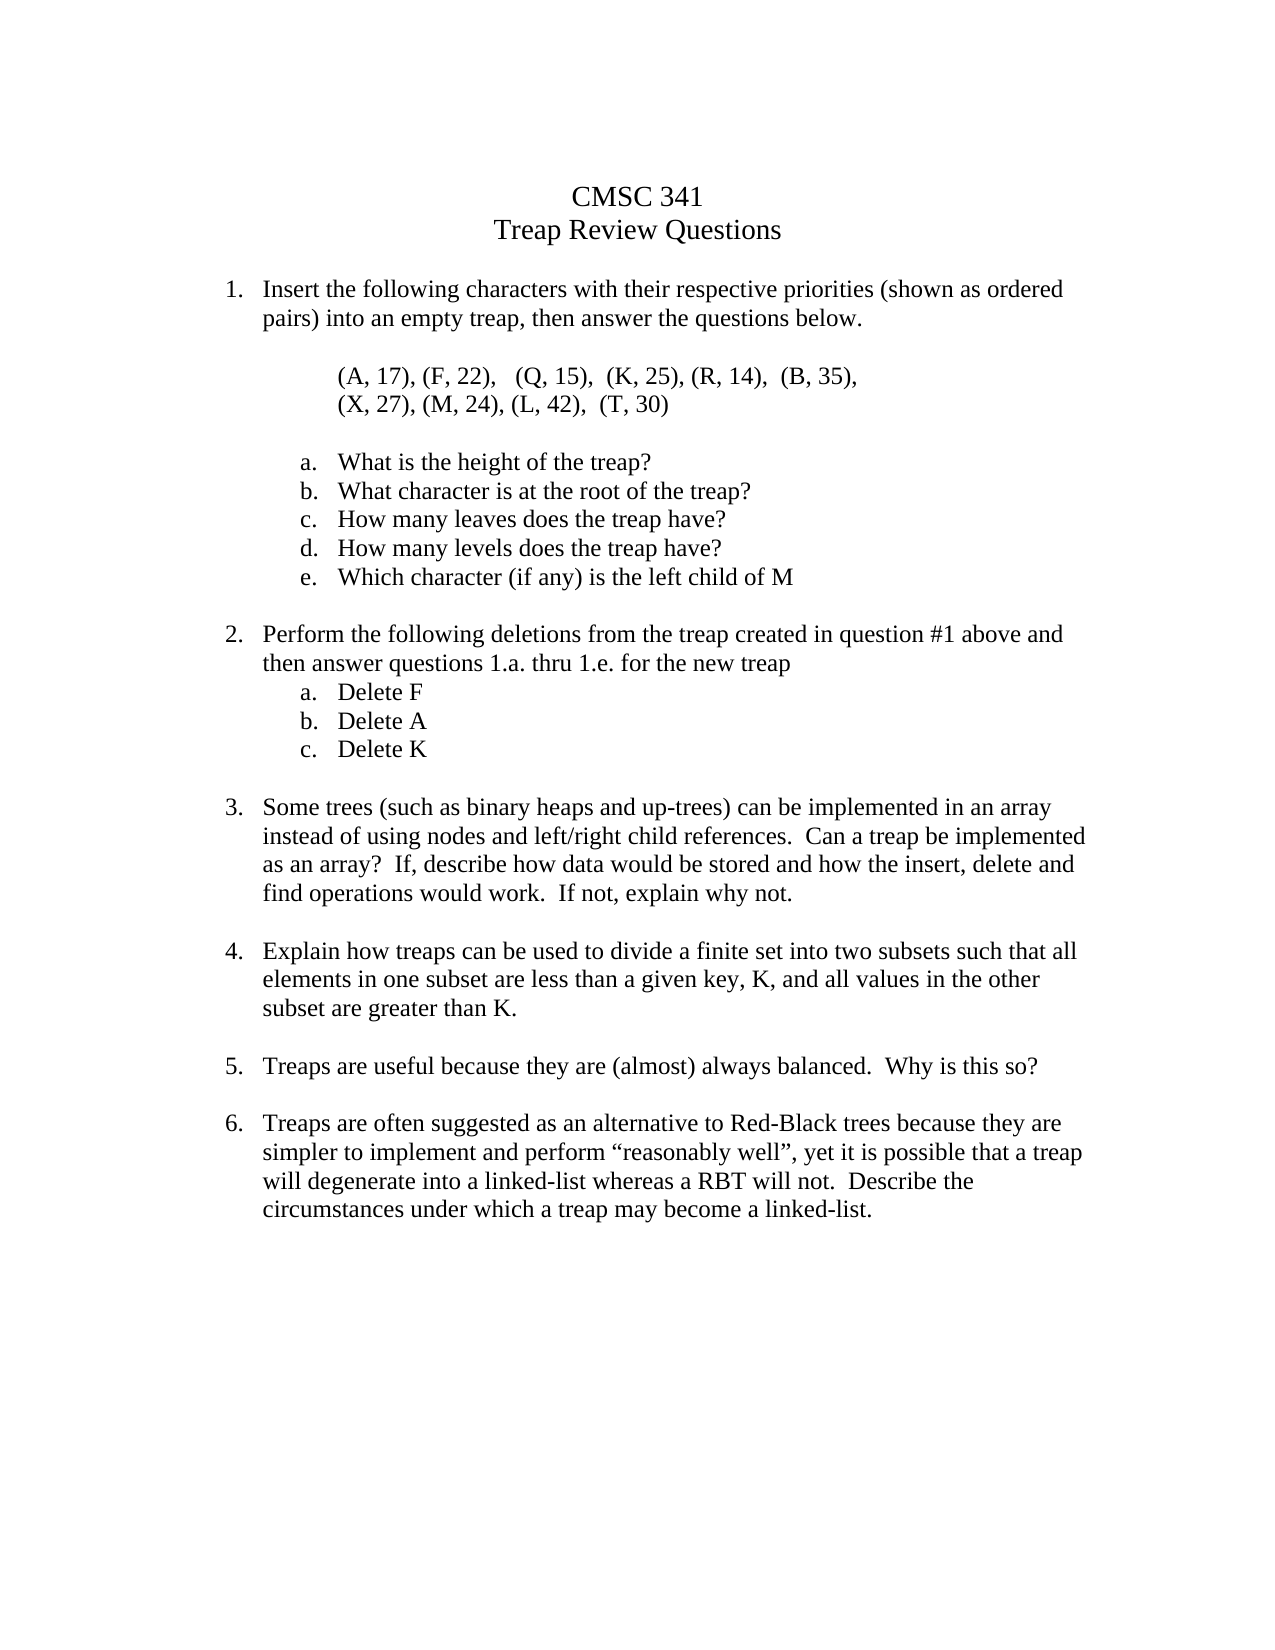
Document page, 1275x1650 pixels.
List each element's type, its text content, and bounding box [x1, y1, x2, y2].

list Treaps are often suggested as an alternative to Red-Black trees because they are simpler to implement and perform “reasonably well”, yet it is possible that a treap will degenerate into a linked-list whereas a RBT will not. Describe the circumstances under which a treap may become a linked-list. [225, 1108, 1087, 1252]
text Treap Review Questions [187, 212, 1087, 246]
list Perform the following deletions from the treap created in question #1 above and then answer questions 1.a. thru 1.e. for the new treap [225, 619, 1087, 677]
text (A, 17), (F, 22), (Q, 15), (K, 25), (R, 14), (B, 35), [187, 361, 1087, 389]
list Explain how treaps can be used to divide a finite set into two subsets such that all elements in one subset are less than a given key, K, and all values in the other subset are greater than K. [225, 936, 1087, 1051]
list Some trees (such as binary heaps and up-trees) can be implemented in an array instead of using nodes and left/right child references. Can a treap be implemented as an array? If, describe how data would be stored and how the insert, delete and find operations would work. If not, explain why not. [225, 792, 1087, 936]
list What character is at the root of the treap? [300, 476, 1087, 504]
list Treaps are useful because they are (almost) always balanced. Why is this so? [225, 1051, 1087, 1108]
list How many levels does the treap have? [300, 533, 1087, 562]
text CMSC 341 [187, 179, 1087, 212]
text (X, 27), (M, 24), (L, 42), (T, 30) [187, 389, 1087, 418]
list Delete A [300, 706, 1087, 734]
list Delete K [300, 734, 1087, 792]
list Insert the following characters with their respective priorities (shown as ordered pairs) into an empty treap, then answer the questions below. [225, 274, 1087, 361]
list Delete F [300, 677, 1087, 706]
list Which character (if any) is the left child of M [300, 562, 1087, 619]
list How many leaves does the treap have? [300, 504, 1087, 533]
list What is the height of the treap? [300, 447, 1087, 476]
